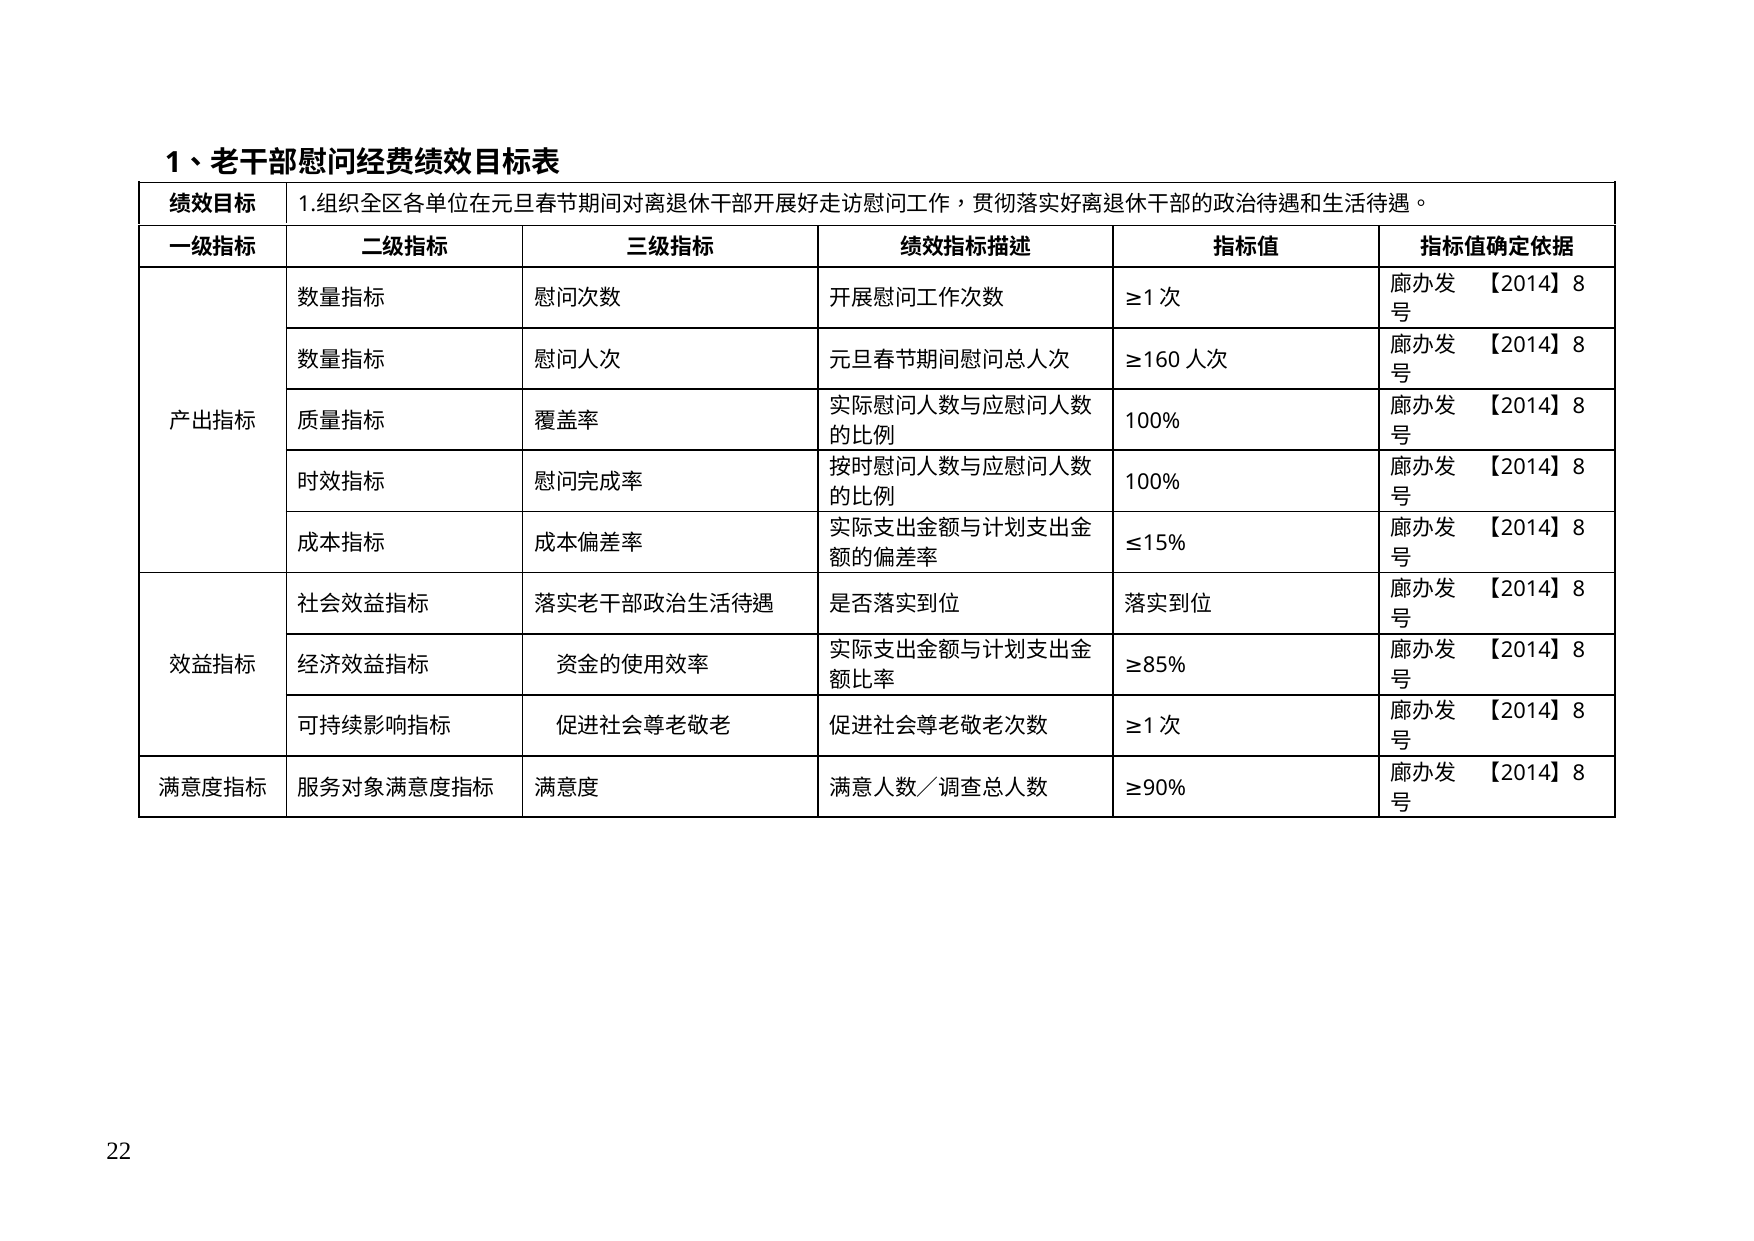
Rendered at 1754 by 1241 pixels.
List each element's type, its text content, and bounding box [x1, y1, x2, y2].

table_cell 慰问人次 [523, 329, 817, 388]
table_cell 廊办发 【2014】8号 [1380, 757, 1614, 816]
table_cell 数量指标 [287, 268, 522, 327]
table_cell 满意度 [523, 757, 817, 816]
table_cell 廊办发 【2014】8号 [1380, 512, 1614, 572]
table_cell 成本偏差率 [523, 512, 817, 572]
table_cell 落实到位 [1114, 573, 1378, 633]
table_cell 实际慰问人数与应慰问人数的比例 [819, 390, 1112, 449]
table_cell 落实老干部政治生活待遇 [523, 573, 817, 633]
table_cell 促进社会尊老敬老次数 [819, 696, 1112, 755]
table_cell 产出指标 [140, 268, 286, 572]
table_cell 100% [1114, 451, 1378, 511]
table_cell 质量指标 [287, 390, 522, 449]
table_header 一级指标 [140, 226, 286, 266]
table_cell 廊办发 【2014】8号 [1380, 696, 1614, 755]
table_cell 慰问完成率 [523, 451, 817, 511]
table_cell 可持续影响指标 [287, 696, 522, 755]
table_cell 资金的使用效率 [523, 635, 817, 694]
table_header 绩效目标 [140, 183, 286, 223]
table_header 二级指标 [287, 226, 522, 266]
table_header 绩效指标描述 [819, 226, 1112, 266]
table_cell 实际支出金额与计划支出金额的偏差率 [819, 512, 1112, 572]
table_cell ≥1次 [1114, 268, 1378, 327]
table_cell 100% [1114, 390, 1378, 449]
table_header 指标值 [1114, 226, 1378, 266]
table_cell 是否落实到位 [819, 573, 1112, 633]
table_cell ≥1次 [1114, 696, 1378, 755]
table_cell 促进社会尊老敬老 [523, 696, 817, 755]
table_cell 满意人数／调查总人数 [819, 757, 1112, 816]
table_cell 元旦春节期间慰问总人次 [819, 329, 1112, 388]
table_cell 服务对象满意度指标 [287, 757, 522, 816]
table_cell 廊办发 【2014】8号 [1380, 451, 1614, 511]
table_cell 廊办发 【2014】8号 [1380, 268, 1614, 327]
table_cell ≤15% [1114, 512, 1378, 572]
table_header 1.组织全区各单位在元旦春节期间对离退休干部开展好走访慰问工作，贯彻落实好离退休干部的政治待遇和生活待遇。 [287, 183, 1614, 223]
table_header 指标值确定依据 [1380, 226, 1614, 266]
text 1、老干部慰问经费绩效目标表 [106, 142, 1648, 181]
table_cell 慰问次数 [523, 268, 817, 327]
table_cell 覆盖率 [523, 390, 817, 449]
table_header 三级指标 [523, 226, 817, 266]
table_cell ≥90% [1114, 757, 1378, 816]
table_cell 数量指标 [287, 329, 522, 388]
table_cell 开展慰问工作次数 [819, 268, 1112, 327]
table_cell 廊办发 【2014】8号 [1380, 390, 1614, 449]
table_cell 廊办发 【2014】8号 [1380, 635, 1614, 694]
table_cell 经济效益指标 [287, 635, 522, 694]
table_cell 廊办发 【2014】8号 [1380, 329, 1614, 388]
table_cell 成本指标 [287, 512, 522, 572]
table_cell 满意度指标 [140, 757, 286, 816]
table_cell 社会效益指标 [287, 573, 522, 633]
table_cell 时效指标 [287, 451, 522, 511]
table_cell 按时慰问人数与应慰问人数的比例 [819, 451, 1112, 511]
table_cell ≥160人次 [1114, 329, 1378, 388]
table_cell 效益指标 [140, 573, 286, 755]
table_cell 廊办发 【2014】8号 [1380, 573, 1614, 633]
table_cell ≥85% [1114, 635, 1378, 694]
table_cell 实际支出金额与计划支出金额比率 [819, 635, 1112, 694]
